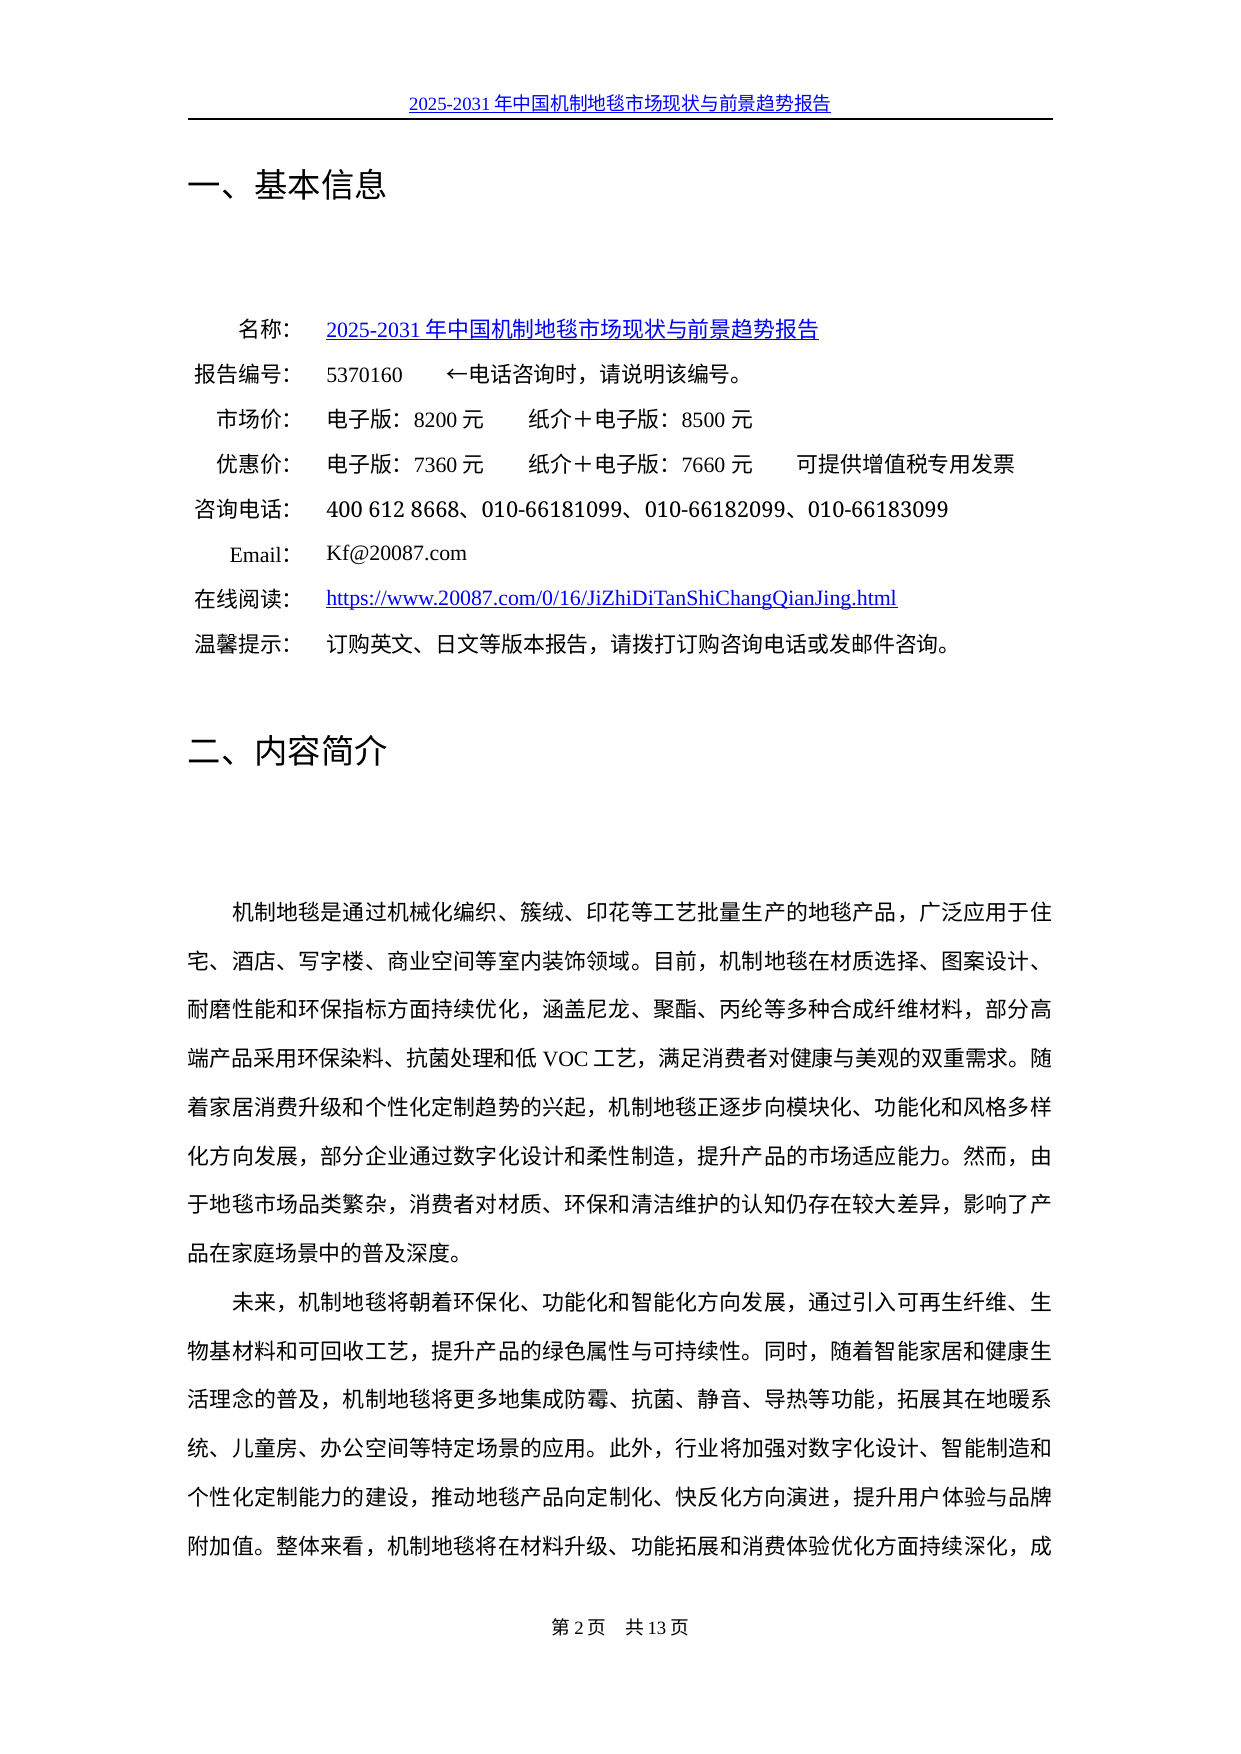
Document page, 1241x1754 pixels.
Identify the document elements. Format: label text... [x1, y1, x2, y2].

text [187, 894, 1053, 1561]
table_cell 报告编号： [167, 357, 315, 402]
table_cell Email： [167, 537, 315, 582]
table_cell 电子版：7360 元 纸介＋电子版：7660 元 可提供增值税专用发票 [315, 447, 1073, 492]
table_cell [315, 582, 1073, 627]
table_cell 订购英文、日文等版本报告，请拨打订购咨询电话或发邮件咨询。 [315, 627, 1073, 672]
table_cell 400 612 8668、010-66181099、010-66182099、010-66183099 [315, 492, 1073, 537]
table_cell 5370160 ←电话咨询时，请说明该编号。 [315, 357, 1073, 402]
table_header 名称： [167, 312, 315, 357]
table_cell Kf@20087.com [315, 537, 1073, 582]
table_cell 温馨提示： [167, 627, 315, 672]
table_cell 优惠价： [167, 447, 315, 492]
title 二、内容简介 [187, 717, 1053, 782]
table_cell 电子版：8200 元 纸介＋电子版：8500 元 [315, 402, 1073, 447]
table_cell 咨询电话： [167, 492, 315, 537]
table_cell 在线阅读： [167, 582, 315, 627]
table_cell 市场价： [167, 402, 315, 447]
table_header 2025-2031年中国机制地毯市场现状与前景趋势报告 [315, 312, 1073, 357]
title 一、基本信息 [187, 150, 1053, 215]
